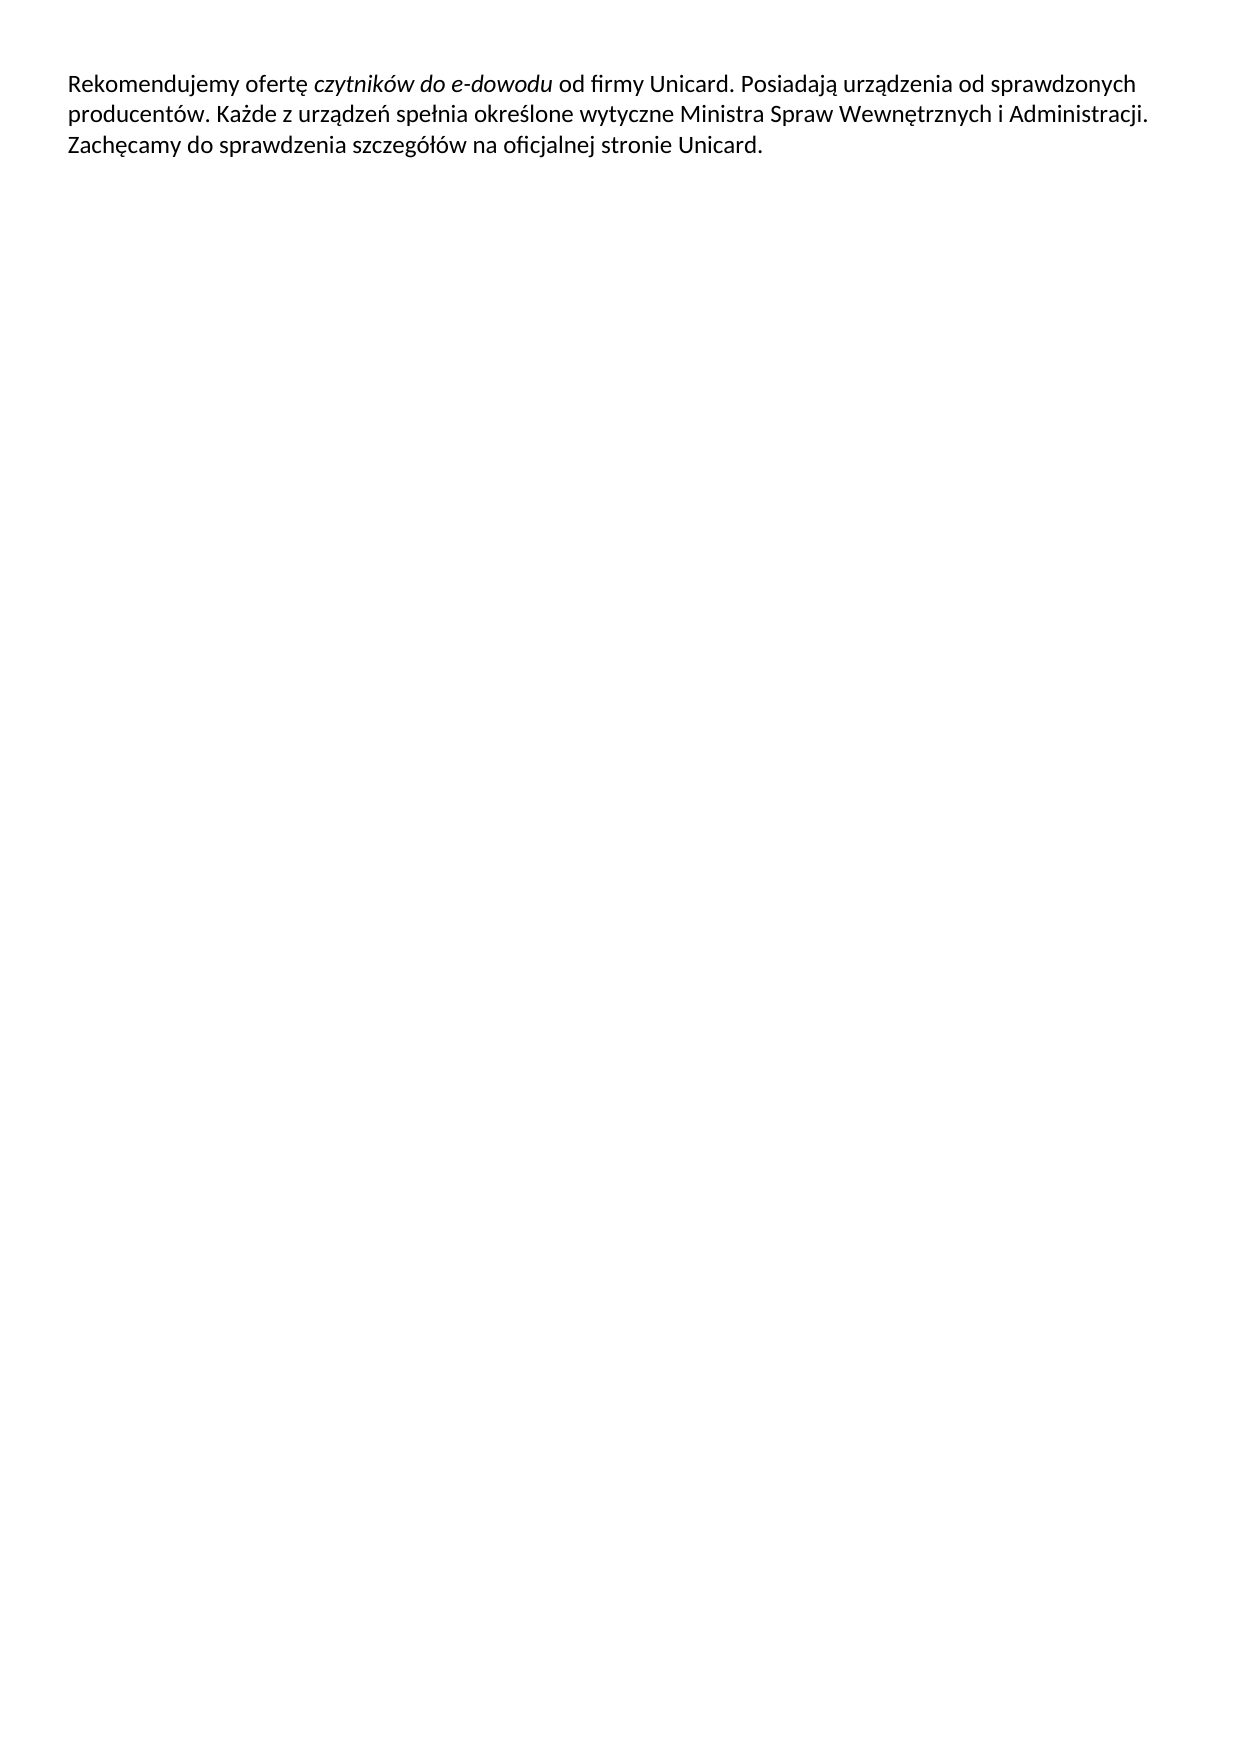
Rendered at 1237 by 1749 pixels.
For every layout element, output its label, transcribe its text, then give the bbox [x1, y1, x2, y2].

text Rekomendujemy ofertę czytników do e-dowodu od firmy Unicard. Posiadają urządzenia od sprawdzonych producentów. Każde z urządzeń spełnia określone wytyczne Ministra Spraw Wewnętrznych i Administracji. Zachęcamy do sprawdzenia szczegółów na oficjalnej stronie Unicard. [68, 68, 1169, 159]
